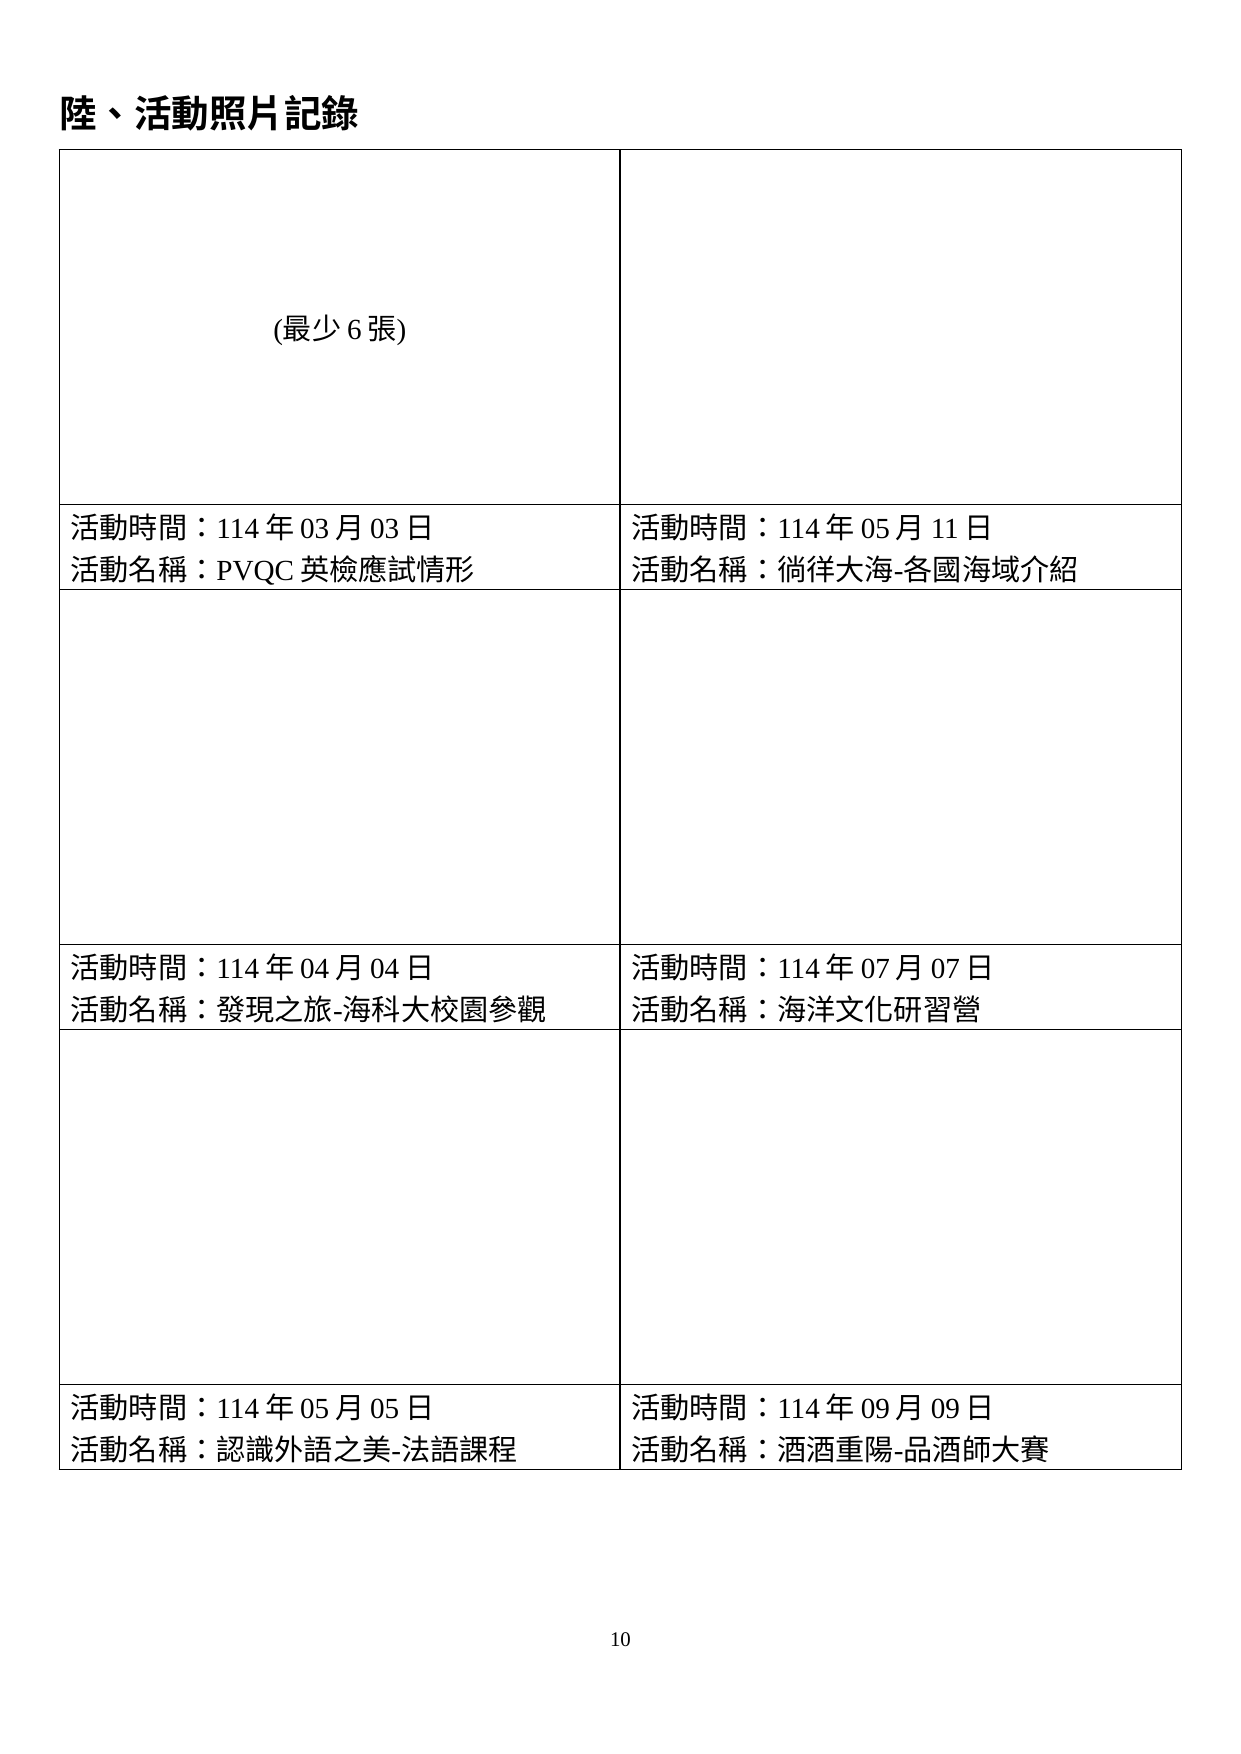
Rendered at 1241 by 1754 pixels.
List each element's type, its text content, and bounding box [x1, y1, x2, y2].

table_header (最少6張) [60, 150, 619, 503]
table_cell [60, 590, 619, 943]
table_cell 活動時間：114年05月05日 活動名稱：認識外語之美-法語課程 [60, 1385, 619, 1469]
table_cell 活動時間：114年05月11日 活動名稱：徜徉大海-各國海域介紹 [621, 505, 1181, 589]
table_cell [60, 1030, 619, 1383]
table_cell [621, 590, 1181, 943]
table_cell 活動時間：114年03月03日 活動名稱：PVQC英檢應試情形 [60, 505, 619, 589]
table_cell 活動時間：114年09月09日 活動名稱：酒酒重陽-品酒師大賽 [621, 1385, 1181, 1469]
table_cell 活動時間：114年07月07日 活動名稱：海洋文化研習營 [621, 945, 1181, 1029]
table_cell 活動時間：114年04月04日 活動名稱：發現之旅-海科大校園參觀 [60, 945, 619, 1029]
table_header [621, 150, 1181, 503]
table_cell [621, 1030, 1181, 1383]
list 活動照片記錄 [59, 74, 1181, 149]
